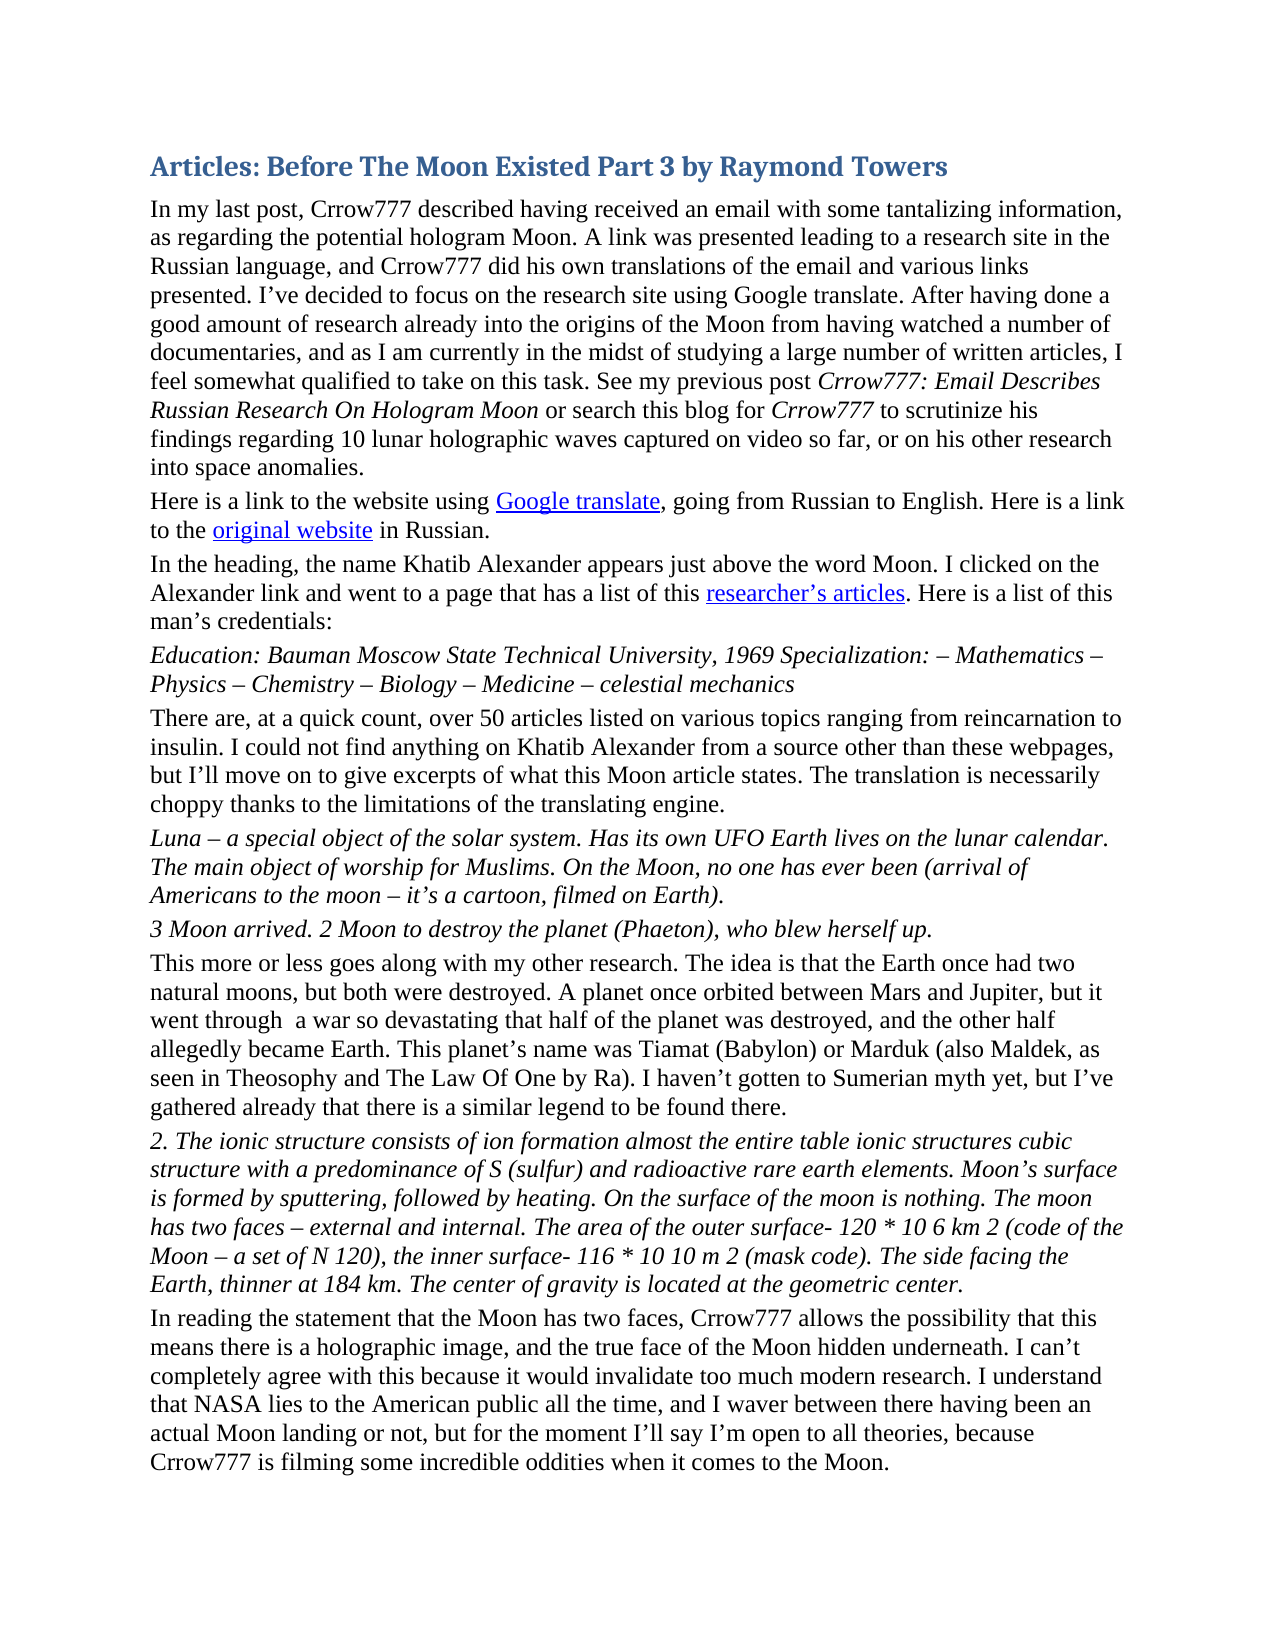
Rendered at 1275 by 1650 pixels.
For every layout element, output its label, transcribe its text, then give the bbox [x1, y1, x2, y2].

text In reading the statement that the Moon has two faces, Crrow777 allows the possibility that this means there is a holographic image, and the true face of the Moon hidden underneath. I can’t completely agree with this because it would invalidate too much modern research. I understand that NASA lies to the American public all the time, and I waver between there having been an actual Moon landing or not, but for the moment I’ll say I’m open to all theories, because Crrow777 is filming some incredible oddities when it comes to the Moon. [150, 1303, 1125, 1476]
text This more or less goes along with my other research. The idea is that the Earth once had two natural moons, but both were destroyed. A planet once orbited between Mars and Jupiter, but it went through a war so devastating that half of the planet was destroyed, and the other half allegedly became Earth. This planet’s name was Tiamat (Babylon) or Marduk (also Maldek, as seen in Theosophy and The Law Of One by Ra). I haven’t gotten to Sumerian myth yet, but I’ve gathered already that there is a similar legend to be found there. [150, 948, 1125, 1121]
text In the heading, the name Khatib Alexander appears just above the word Moon. I clicked on the Alexander link and went to a page that has a list of this researcher’s articles. Here is a list of this man’s credentials: [150, 549, 1125, 635]
text Here is a link to the website using Google translate, going from Russian to English. Here is a link to the original website in Russian. [150, 486, 1125, 544]
subtitle Articles: Before The Moon Existed Part 3 by Raymond Towers [150, 150, 1125, 183]
text In my last post, Crrow777 described having received an email with some tantalizing information, as regarding the potential hologram Moon. A link was presented leading to a research site in the Russian language, and Crrow777 did his own translations of the email and various links presented. I’ve decided to focus on the research site using Google translate. After having done a good amount of research already into the origins of the Moon from having watched a number of documentaries, and as I am currently in the midst of studying a large number of written articles, I feel somewhat qualified to take on this task. See my previous post Crrow777: Email Describes Russian Research On Hologram Moon or search this blog for Crrow777 to scrutinize his findings regarding 10 lunar holographic waves captured on video so far, or on his other research into space anomalies. [150, 194, 1125, 481]
text 2. The ionic structure consists of ion formation almost the entire table ionic structures cubic structure with a predominance of S (sulfur) and radioactive rare earth elements. Moon’s surface is formed by sputtering, followed by heating. On the surface of the moon is nothing. The moon has two faces – external and internal. The area of the outer surface- 120 * 10 6 km 2 (code of the Moon – a set of N 120), the inner surface- 116 * 10 10 m 2 (mask code). The side facing the Earth, thinner at 184 km. The center of gravity is located at the geometric center. [150, 1126, 1125, 1298]
text 3 Moon arrived. 2 Moon to destroy the planet (Phaeton), who blew herself up. [150, 914, 1125, 943]
text Education: Bauman Moscow State Technical University, 1969 Specialization: – Mathematics – Physics – Chemistry – Biology – Medicine – celestial mechanics [150, 640, 1125, 698]
text Luna – a special object of the solar system. Has its own UFO Earth lives on the lunar calendar. The main object of worship for Muslims. On the Moon, no one has ever been (arrival of Americans to the moon – it’s a cartoon, filmed on Earth). [150, 823, 1125, 909]
text There are, at a quick count, over 50 articles listed on various topics ranging from reincarnation to insulin. I could not find anything on Khatib Alexander from a source other than these webpages, but I’ll move on to give excerpts of what this Moon article states. The translation is necessarily choppy thanks to the limitations of the translating engine. [150, 703, 1125, 818]
